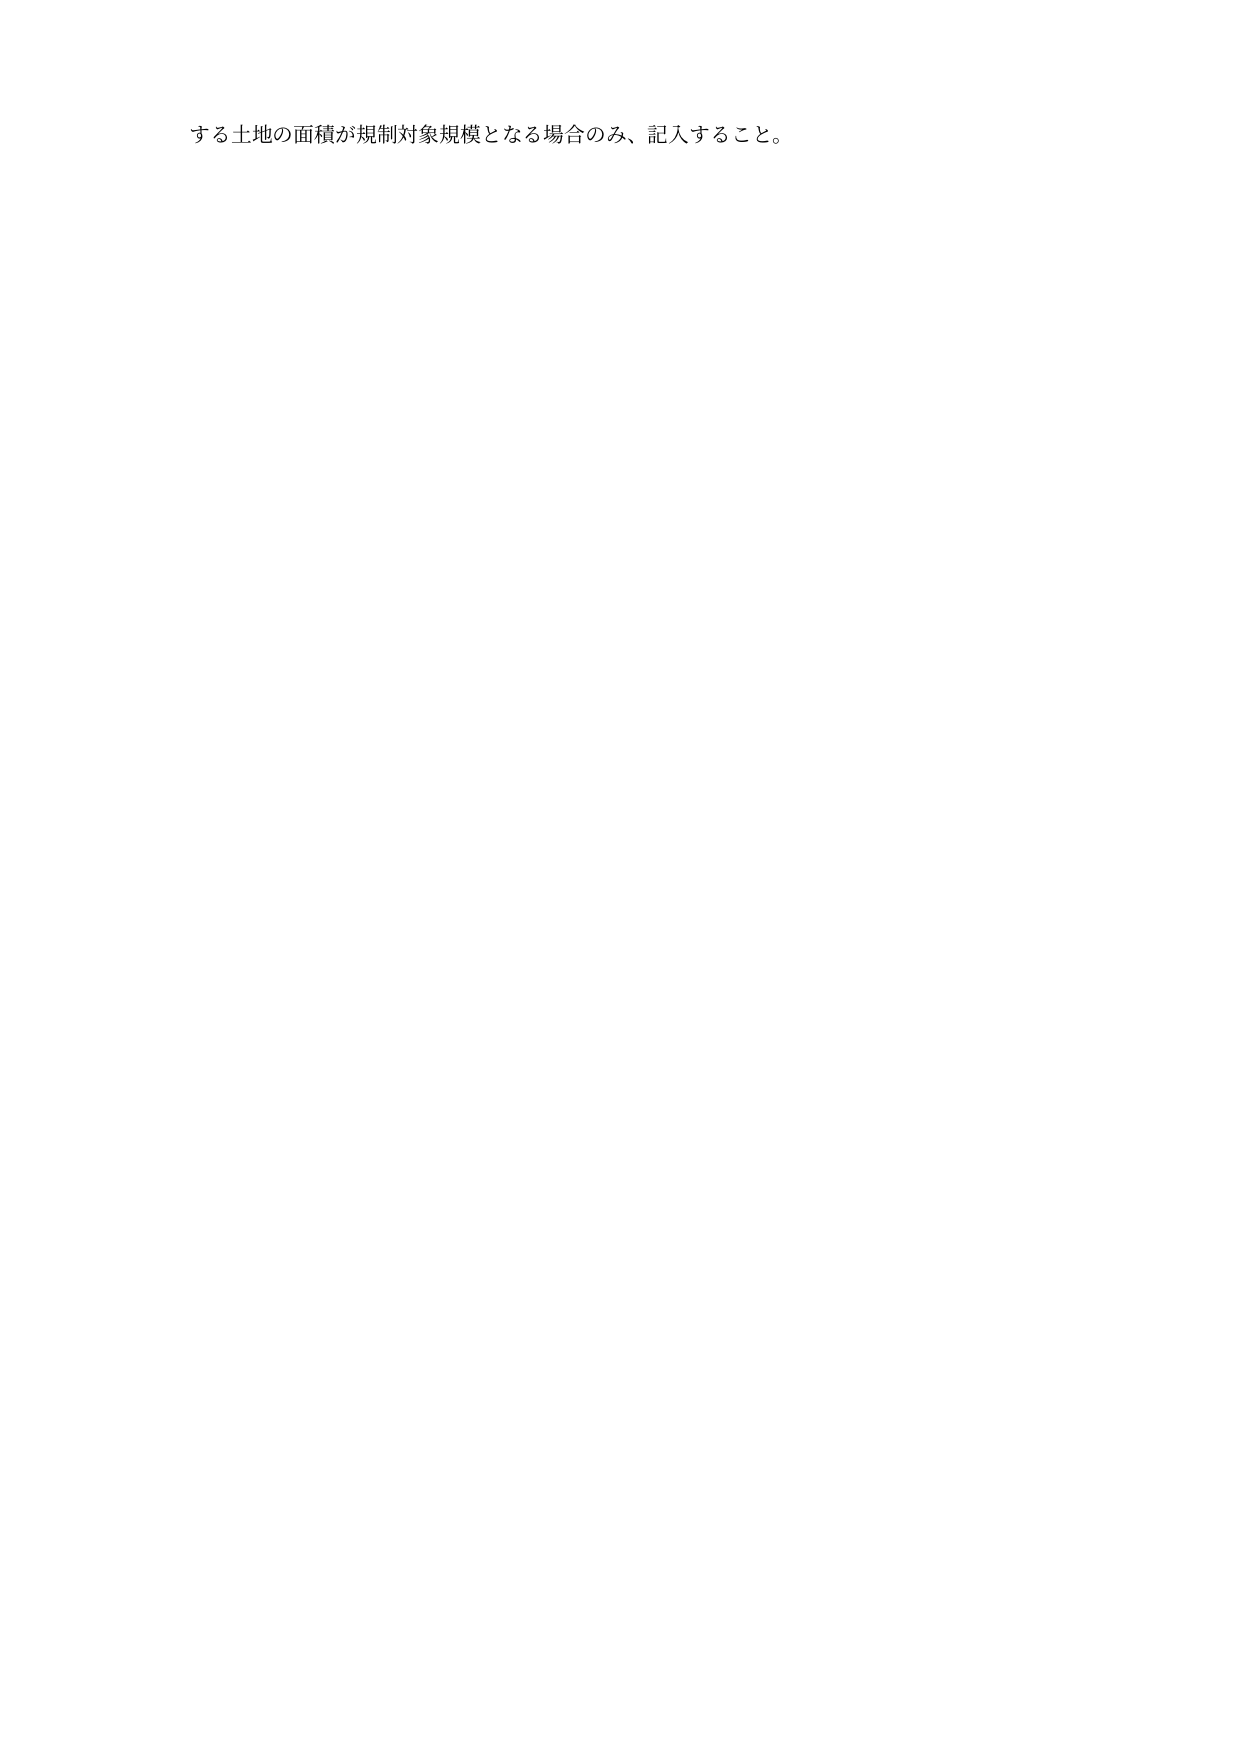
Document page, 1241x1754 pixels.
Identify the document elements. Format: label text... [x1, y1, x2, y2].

text する土地の面積が規制対象規模となる場合のみ、記入すること。 [148, 118, 1122, 148]
